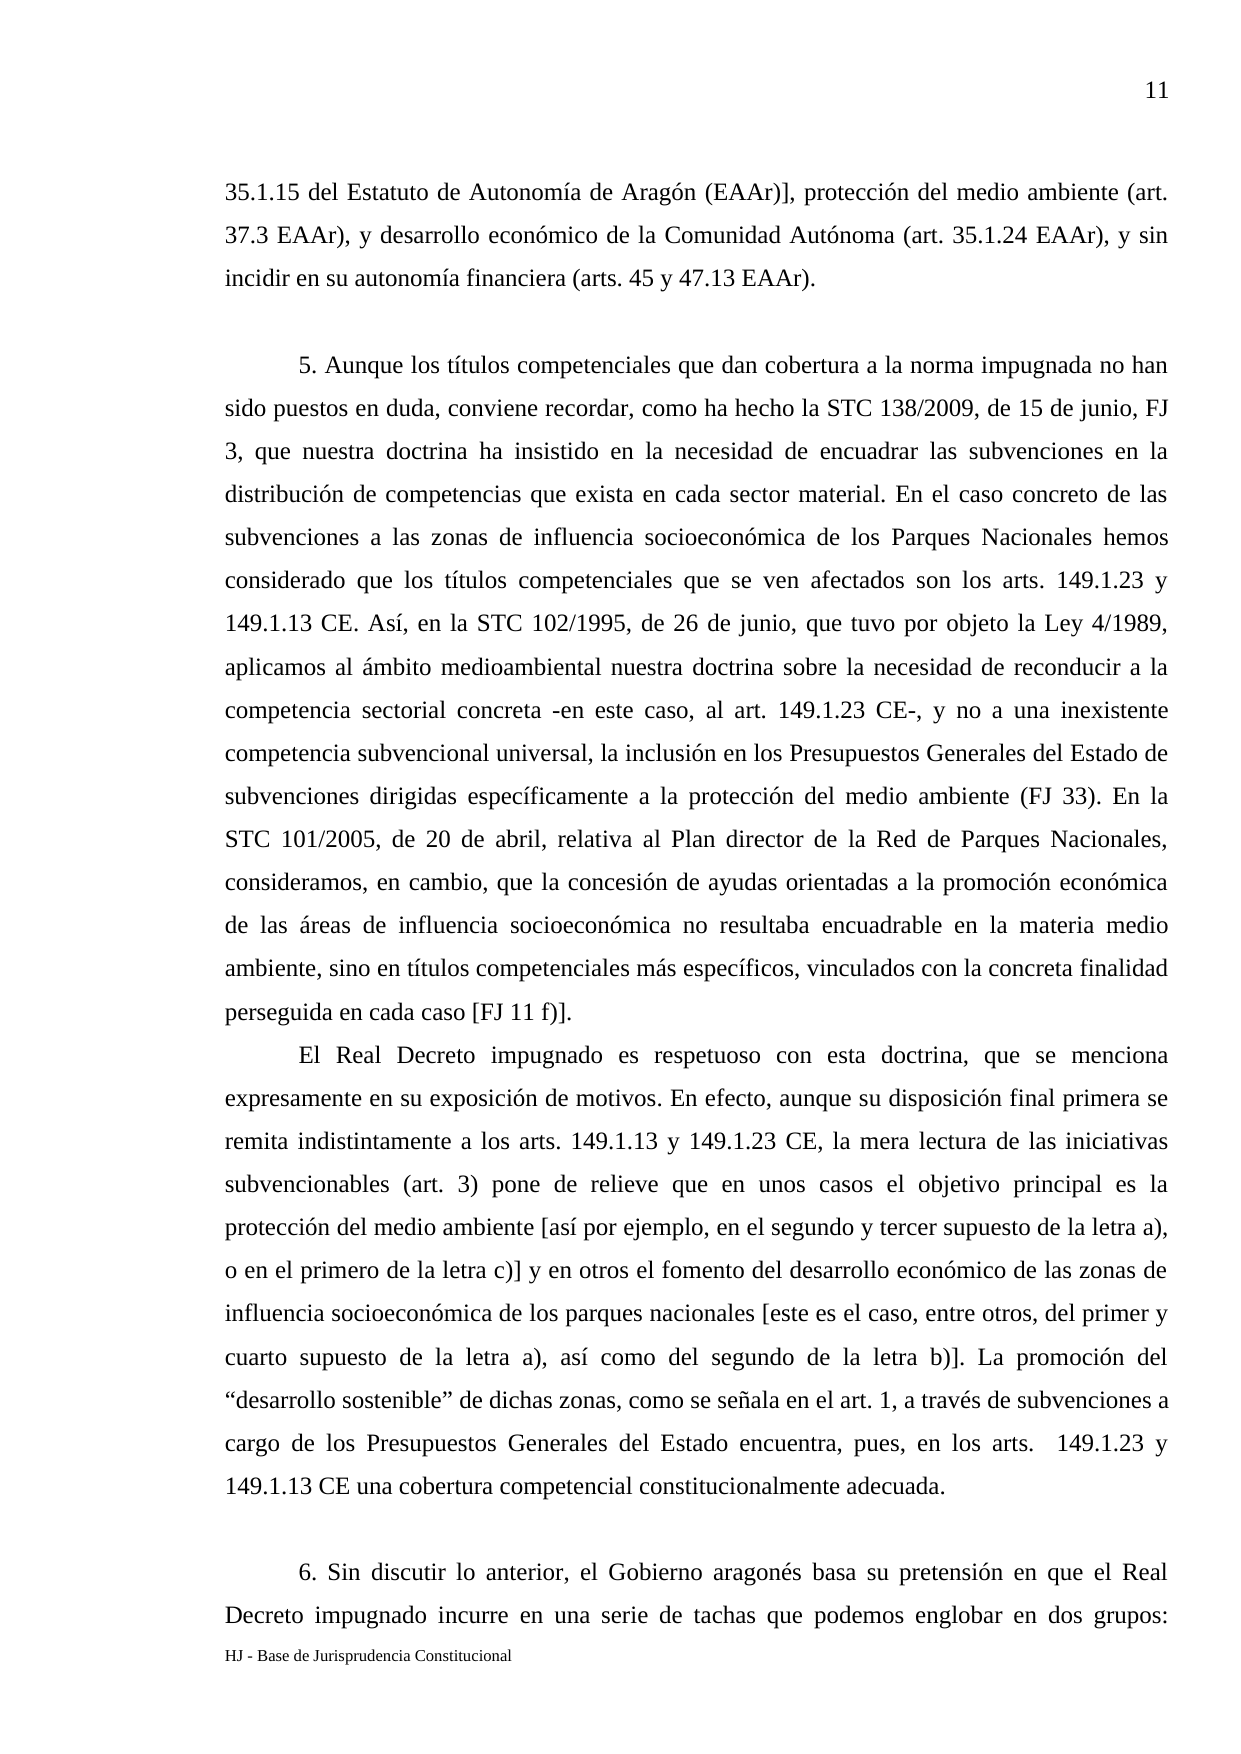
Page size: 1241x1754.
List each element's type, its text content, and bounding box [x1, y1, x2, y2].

text 5. Aunque los títulos competenciales que dan cobertura a la norma impugnada no han sido puestos en duda, conviene recordar, como ha hecho la STC 138/2009, de 15 de junio, FJ 3, que nuestra doctrina ha insistido en la necesidad de encuadrar las subvenciones en la distribución de competencias que exista en cada sector material. En el caso concreto de las subvenciones a las zonas de influencia socioeconómica de los Parques Nacionales hemos considerado que los títulos competenciales que se ven afectados son los arts. 149.1.23 y 149.1.13 CE. Así, en la STC 102/1995, de 26 de junio, que tuvo por objeto la Ley 4/1989, aplicamos al ámbito medioambiental nuestra doctrina sobre la necesidad de reconducir a la competencia sectorial concreta -en este caso, al art. 149.1.23 CE-, y no a una inexistente competencia subvencional universal, la inclusión en los Presupuestos Generales del Estado de subvenciones dirigidas específicamente a la protección del medio ambiente (FJ 33). En la STC 101/2005, de 20 de abril, relativa al Plan director de la Red de Parques Nacionales, consideramos, en cambio, que la concesión de ayudas orientadas a la promoción económica de las áreas de influencia socioeconómica no resultaba encuadrable en la materia medio ambiente, sino en títulos competenciales más específicos, vinculados con la concreta finalidad perseguida en cada caso [FJ 11 f)]. [224, 350, 1169, 1025]
text El Real Decreto impugnado es respetuoso con esta doctrina, que se menciona expresamente en su exposición de motivos. En efecto, aunque su disposición final primera se remita indistintamente a los arts. 149.1.13 y 149.1.23 CE, la mera lectura de las iniciativas subvencionables (art. 3) pone de relieve que en unos casos el objetivo principal es la protección del medio ambiente [así por ejemplo, en el segundo y tercer supuesto de la letra a), o en el primero de la letra c)] y en otros el fomento del desarrollo económico de las zonas de influencia socioeconómica de los parques nacionales [este es el caso, entre otros, del primer y cuarto supuesto de la letra a), así como del segundo de la letra b)]. La promoción del “desarrollo sostenible” de dichas zonas, como se señala en el art. 1, a través de subvenciones a cargo de los Presupuestos Generales del Estado encuentra, pues, en los arts. 149.1.23 y 149.1.13 CE una cobertura competencial constitucionalmente adecuada. [224, 1040, 1169, 1500]
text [224, 177, 1169, 292]
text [224, 1557, 1169, 1629]
